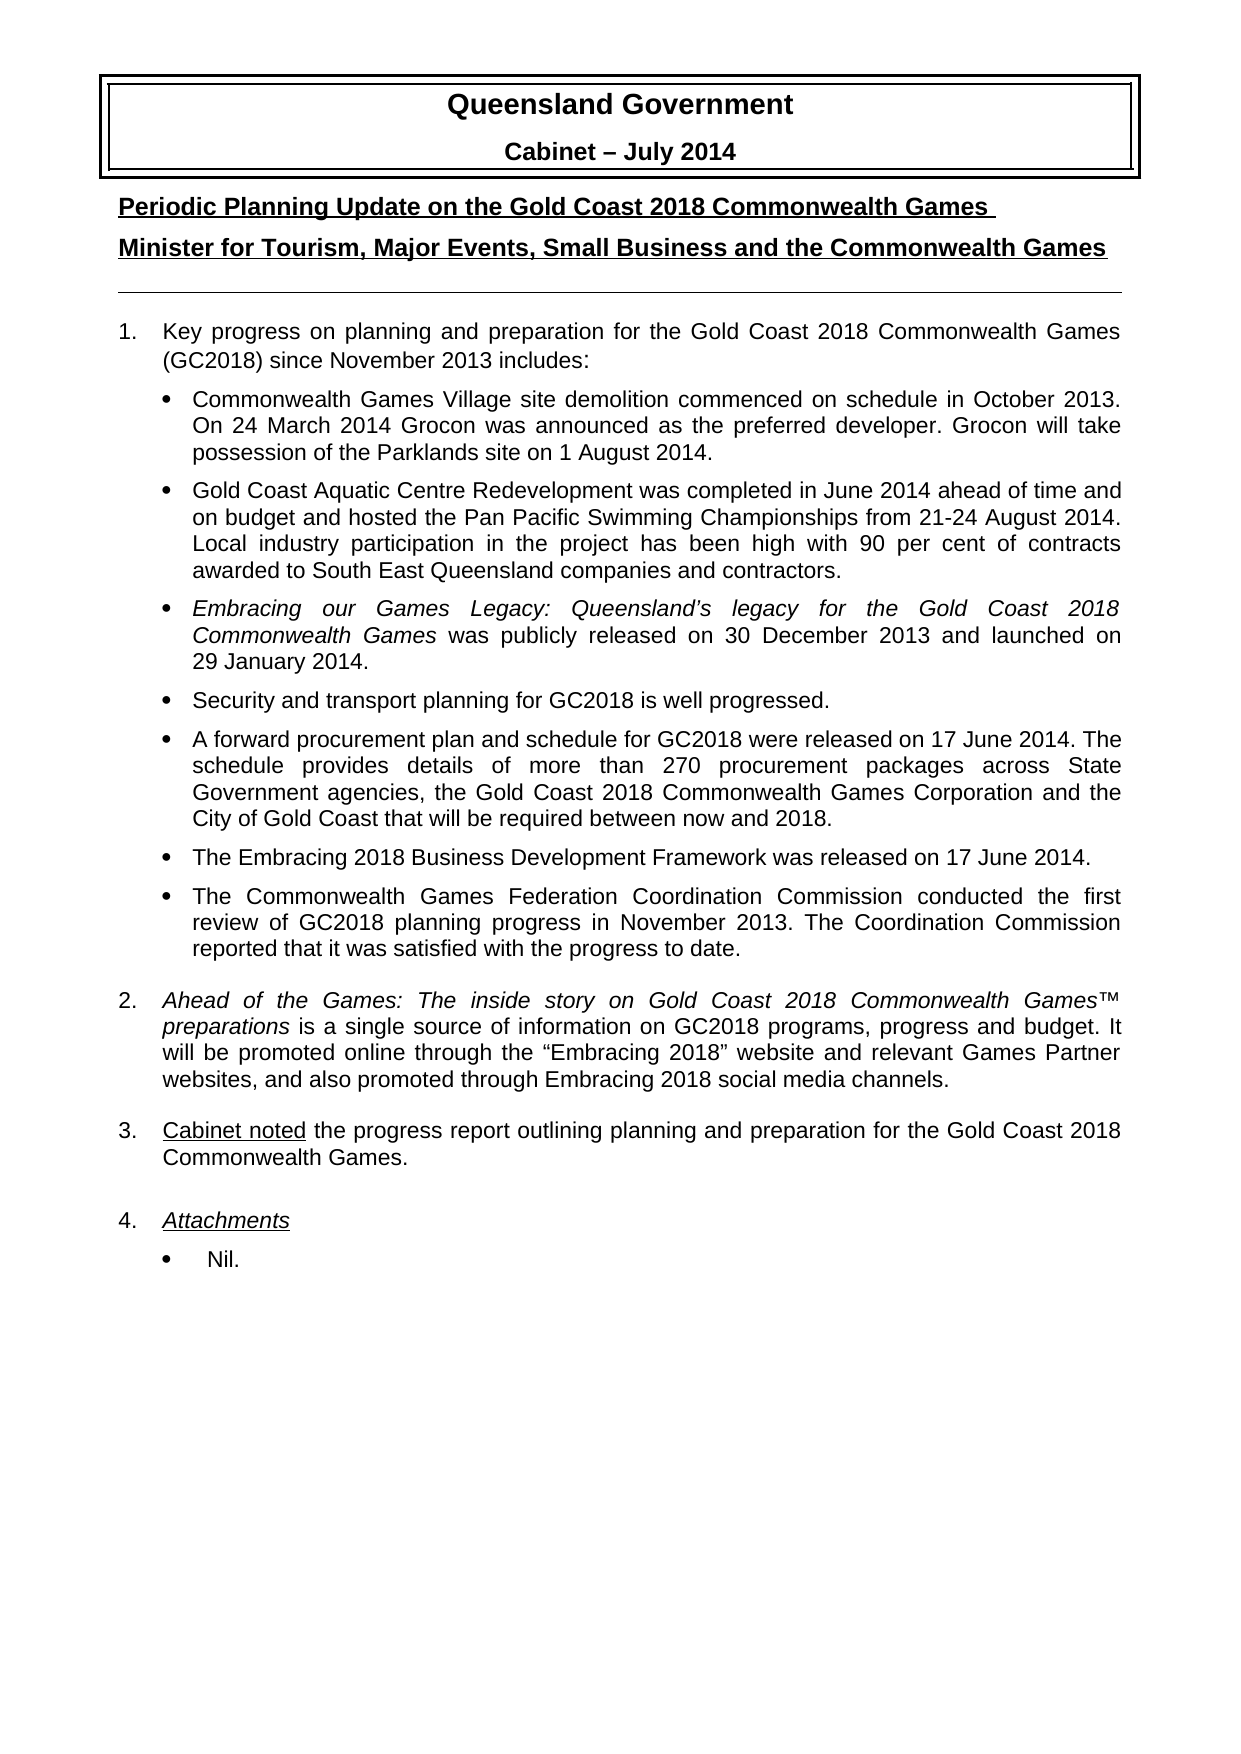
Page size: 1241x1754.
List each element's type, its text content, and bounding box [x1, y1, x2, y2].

list Cabinet noted the progress report outlining planning and preparation for the Gold Coast 2018 Commonwealth Games. [118, 1117, 1122, 1170]
list Commonwealth Games Village site demolition commenced on schedule in October 2013. On 24 March 2014 Grocon was announced as the preferred developer. Grocon will take possession of the Parklands site on 1 August 2014. [162, 386, 1122, 465]
list Gold Coast Aquatic Centre Redevelopment was completed in June 2014 ahead of time and on budget and hosted the Pan Pacific Swimming Championships from 21-24 August 2014. Local industry participation in the project has been high with 90 per cent of contracts awarded to South East Queensland companies and contractors. [162, 477, 1122, 583]
list Key progress on planning and preparation for the Gold Coast 2018 Commonwealth Games (GC2018) since November 2013 includes: [118, 318, 1122, 373]
list The Embracing 2018 Business Development Framework was released on 17 June 2014. [162, 844, 1122, 870]
list Attachments [118, 1207, 1122, 1234]
list Nil. [162, 1246, 1122, 1272]
list Embracing our Games Legacy: Queensland’s legacy for the Gold Coast 2018 Commonwealth Games was publicly released on 30 December 2013 and launched on 29 January 2014. [162, 595, 1122, 674]
list Ahead of the Games: The inside story on Gold Coast 2018 Commonwealth Games™ preparations is a single source of information on GC2018 programs, progress and budget. It will be promoted online through the “Embracing 2018” website and relevant Games Partner websites, and also promoted through Embracing 2018 social media channels. [118, 987, 1122, 1092]
list Security and transport planning for GC2018 is well progressed. [162, 687, 1122, 713]
list The Commonwealth Games Federation Coordination Commission conducted the first review of GC2018 planning progress in November 2013. The Coordination Commission reported that it was satisfied with the progress to date. [162, 883, 1122, 962]
list A forward procurement plan and schedule for GC2018 were released on 17 June 2014. The schedule provides details of more than 270 procurement packages across State Government agencies, the Gold Coast 2018 Commonwealth Games Corporation and the City of Gold Coast that will be required between now and 2018. [162, 726, 1122, 831]
